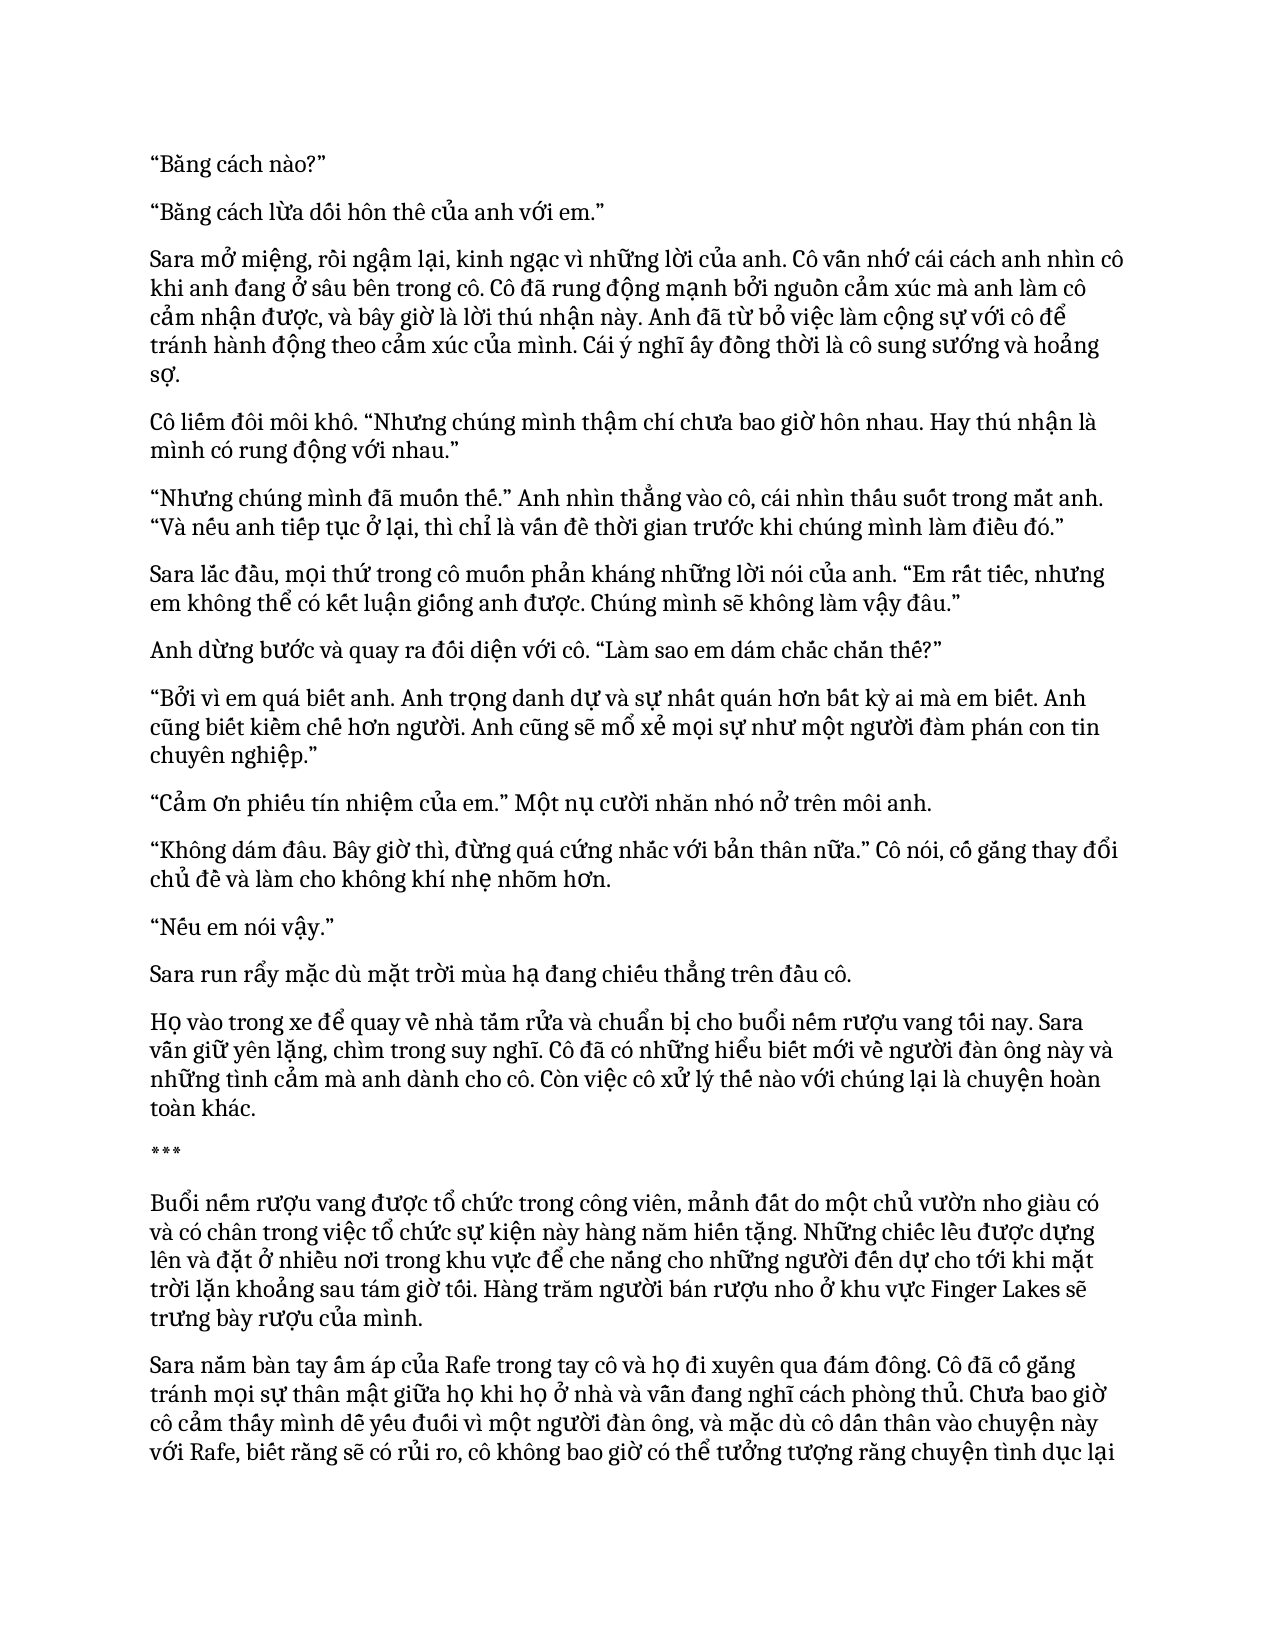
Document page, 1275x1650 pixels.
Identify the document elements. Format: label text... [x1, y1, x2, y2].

text “Bằng cách lừa dối hôn thê của anh với em.” [150, 197, 1125, 226]
text *** [150, 1141, 1125, 1170]
text “Không dám đâu. Bây giờ thì, đừng quá cứng nhắc với bản thân nữa.” Cô nói, cố gắng thay đổi chủ đề và làm cho không khí nhẹ nhõm hơn. [150, 836, 1125, 894]
text Họ vào trong xe để quay về nhà tắm rửa và chuẩn bị cho buổi nếm rượu vang tối nay. Sara vẫn giữ yên lặng, chìm trong suy nghĩ. Cô đã có những hiểu biết mới về người đàn ông này và những tình cảm mà anh dành cho cô. Còn việc cô xử lý thế nào với chúng lại là chuyện hoàn toàn khác. [150, 1007, 1125, 1122]
text “Bởi vì em quá biết anh. Anh trọng danh dự và sự nhất quán hơn bất kỳ ai mà em biết. Anh cũng biết kiềm chế hơn người. Anh cũng sẽ mổ xẻ mọi sự như một người đàm phán con tin chuyên nghiệp.” [150, 684, 1125, 770]
text Sara mở miệng, rồi ngậm lại, kinh ngạc vì những lời của anh. Cô vẫn nhớ cái cách anh nhìn cô khi anh đang ở sâu bên trong cô. Cô đã rung động mạnh bởi nguồn cảm xúc mà anh làm cô cảm nhận được, và bây giờ là lời thú nhận này. Anh đã từ bỏ việc làm cộng sự với cô để tránh hành động theo cảm xúc của mình. Cái ý nghĩ ấy đồng thời là cô sung sướng và hoảng sợ. [150, 245, 1125, 389]
text “Nhưng chúng mình đã muốn thế.” Anh nhìn thẳng vào cô, cái nhìn thấu suốt trong mắt anh. “Và nếu anh tiếp tục ở lại, thì chỉ là vấn đề thời gian trước khi chúng mình làm điều đó.” [150, 484, 1125, 541]
text Cô liếm đôi môi khô. “Nhưng chúng mình thậm chí chưa bao giờ hôn nhau. Hay thú nhận là mình có rung động với nhau.” [150, 407, 1125, 465]
text Buổi nếm rượu vang được tổ chức trong công viên, mảnh đất do một chủ vườn nho giàu có và có chân trong việc tổ chức sự kiện này hàng năm hiến tặng. Những chiếc lều được dựng lên và đặt ở nhiều nơi trong khu vực để che nắng cho những người đến dự cho tới khi mặt trời lặn khoảng sau tám giờ tối. Hàng trăm người bán rượu nho ở khu vực Finger Lakes sẽ trưng bày rượu của mình. [150, 1189, 1125, 1332]
text “Bằng cách nào?” [150, 150, 1125, 179]
text Sara run rẩy mặc dù mặt trời mùa hạ đang chiếu thẳng trên đầu cô. [150, 960, 1125, 989]
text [150, 1351, 1125, 1466]
text Sara lắc đầu, mọi thứ trong cô muốn phản kháng những lời nói của anh. “Em rất tiếc, nhưng em không thể có kết luận giống anh được. Chúng mình sẽ không làm vậy đâu.” [150, 560, 1125, 617]
text “Cảm ơn phiếu tín nhiệm của em.” Một nụ cười nhăn nhó nở trên môi anh. [150, 789, 1125, 817]
text “Nếu em nói vậy.” [150, 912, 1125, 941]
text Anh dừng bước và quay ra đối diện với cô. “Làm sao em dám chắc chắn thế?” [150, 636, 1125, 665]
